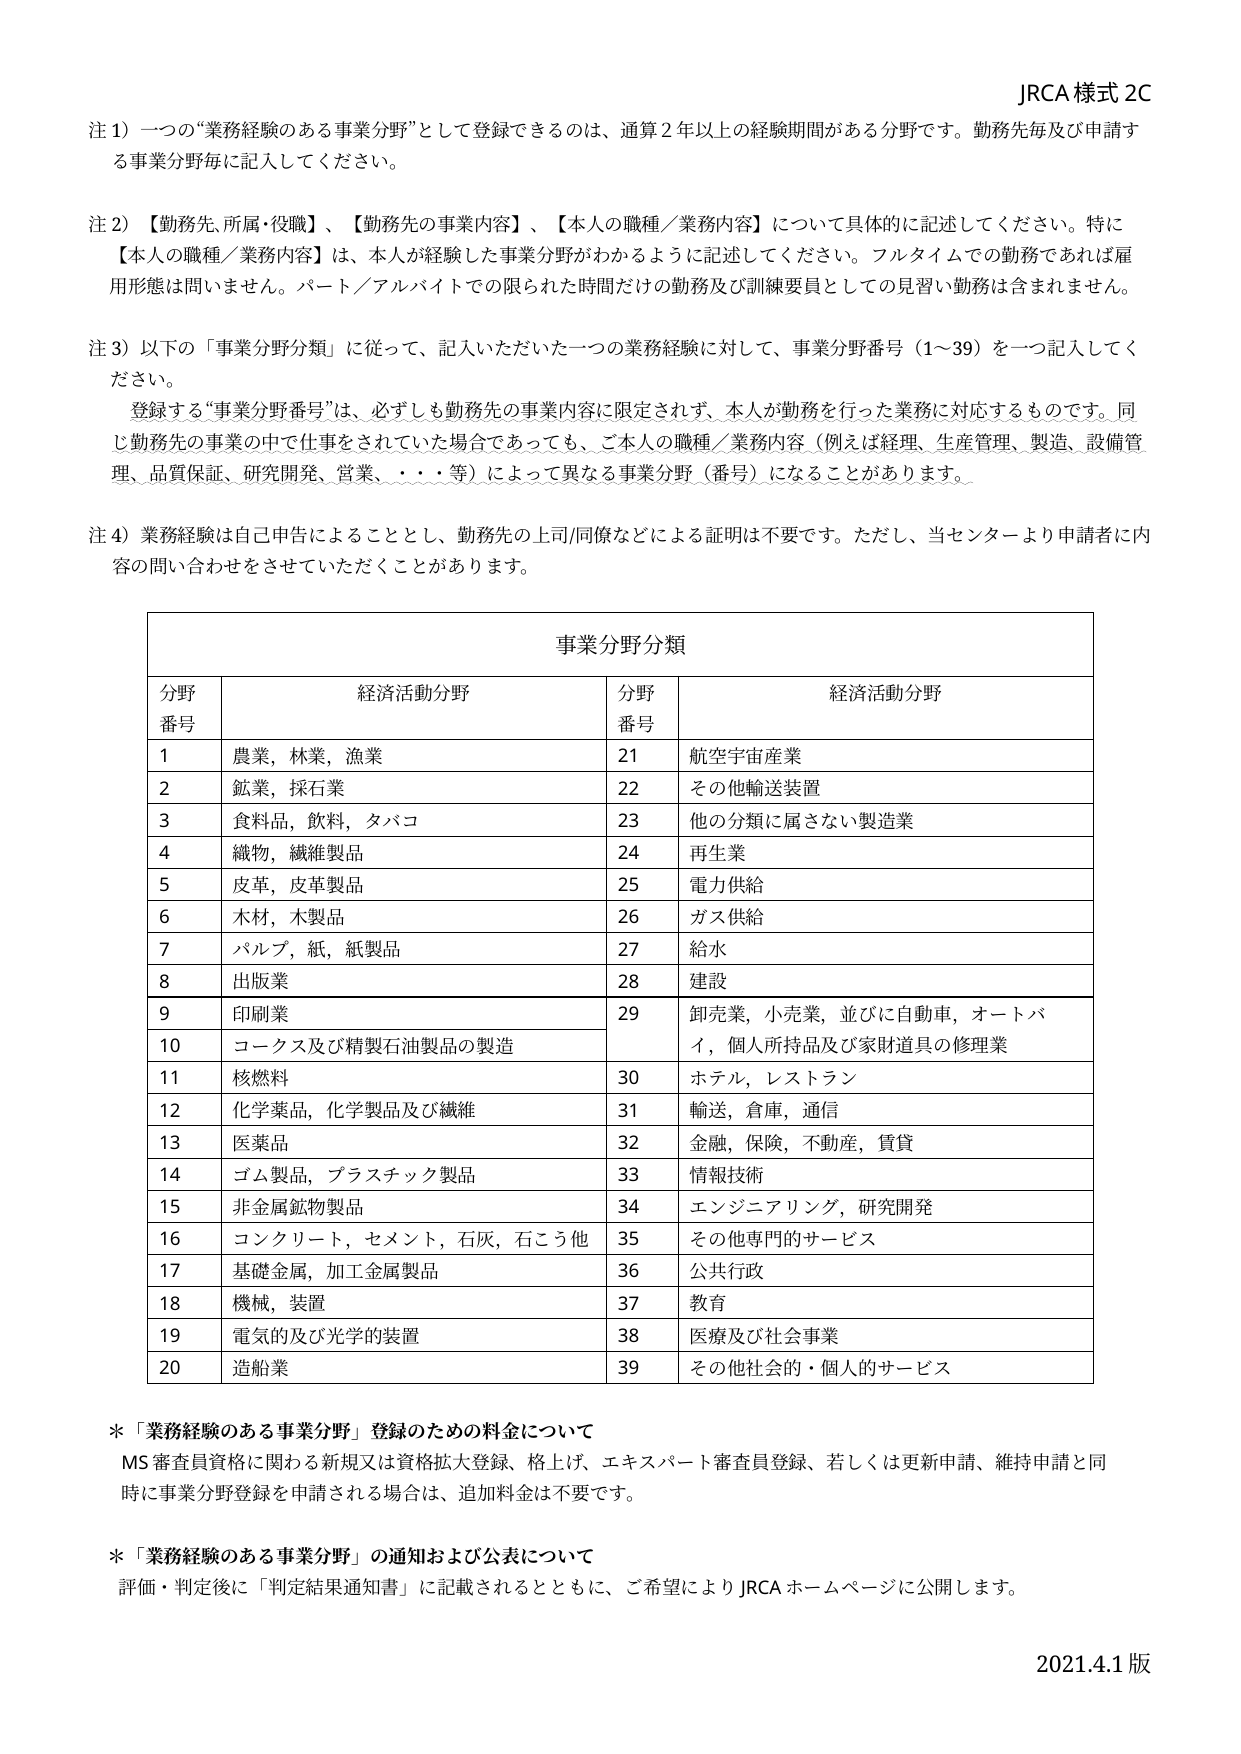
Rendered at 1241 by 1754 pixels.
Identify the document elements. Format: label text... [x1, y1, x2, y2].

table_cell 36 [607, 1255, 678, 1286]
table_cell 20 [148, 1352, 221, 1383]
text ＊「業務経験のある事業分野」の通知および公表について [89, 1539, 1152, 1571]
table_cell 基礎金属，加工金属製品 [222, 1255, 606, 1286]
table_cell 5 [148, 869, 221, 900]
table_cell 航空宇宙産業 [679, 740, 1093, 771]
table_cell 12 [148, 1094, 221, 1125]
table_cell その他輸送装置 [679, 772, 1093, 803]
table_cell 27 [607, 933, 678, 964]
table_cell パルプ，紙，紙製品 [222, 933, 606, 964]
table_cell 医療及び社会事業 [679, 1319, 1093, 1351]
text 注3）以下の「事業分野分類」に従って、記入いただいた一つの業務経験に対して、事業分野番号（1～39）を一つ記入してください。 [89, 332, 1152, 394]
table_cell 32 [607, 1126, 678, 1157]
table_cell 22 [607, 772, 678, 803]
table_header 事業分野分類 [148, 613, 1093, 676]
table_cell 金融，保険，不動産，賃貸 [679, 1126, 1093, 1157]
table_cell 19 [148, 1319, 221, 1351]
table_cell 17 [148, 1255, 221, 1286]
table_cell 15 [148, 1191, 221, 1222]
table_cell 13 [148, 1126, 221, 1157]
table_cell ガス供給 [679, 901, 1093, 932]
table_cell 経済活動分野 [679, 677, 1093, 739]
table_cell 9 [148, 998, 221, 1029]
table_cell 38 [607, 1319, 678, 1351]
text 登録する“事業分野番号”は、必ずしも勤務先の事業内容に限定されず、本人が勤務を行った業務に対応するものです。同じ勤務先の事業の中で仕事をされていた場合であっても、ご本人の職種／業務内容（例えば経理、生産管理、製造、設備管理、品質保証、研究開発、営業、・・・等）によって異なる事業分野（番号）になることがあります。 [112, 394, 1152, 488]
text MS審査員資格に関わる新規又は資格拡大登録、格上げ、エキスパート審査員登録、若しくは更新申請、維持申請と同時に事業分野登録を申請される場合は、追加料金は不要です。 [121, 1446, 1124, 1508]
table_cell ゴム製品，プラスチック製品 [222, 1159, 606, 1189]
table_cell 皮革，皮革製品 [222, 869, 606, 900]
table_cell 3 [148, 804, 221, 836]
table_cell 35 [607, 1223, 678, 1254]
table_cell 他の分類に属さない製造業 [679, 804, 1093, 836]
table_cell 25 [607, 869, 678, 900]
table_cell 39 [607, 1352, 678, 1383]
table_cell 公共行政 [679, 1255, 1093, 1286]
table_cell 情報技術 [679, 1159, 1093, 1189]
table_cell 34 [607, 1191, 678, 1222]
table_cell 29 [607, 998, 678, 1061]
table_cell 分野 番号 [148, 677, 221, 739]
table_cell 分野 番号 [607, 677, 678, 739]
text 注2）【勤務先､所属･役職】、【勤務先の事業内容】、【本人の職種／業務内容】について具体的に記述してください。特に【本人の職種／業務内容】は、本人が経験した事業分野がわかるように記述してください。フルタイムでの勤務であれば雇用形態は問いません。パート／アルバイトでの限られた時間だけの勤務及び訓練要員としての見習い勤務は含まれません。 [89, 207, 1152, 301]
table_cell 教育 [679, 1287, 1093, 1318]
table_cell 電力供給 [679, 869, 1093, 900]
table_cell 23 [607, 804, 678, 836]
table_cell 37 [607, 1287, 678, 1318]
table_cell 建設 [679, 965, 1093, 996]
table_cell 医薬品 [222, 1126, 606, 1157]
table_cell 給水 [679, 933, 1093, 964]
text ＊「業務経験のある事業分野」登録のための料金について [89, 1415, 1152, 1446]
table_cell 14 [148, 1159, 221, 1189]
table_cell その他社会的・個人的サービス [679, 1352, 1093, 1383]
table_cell 農業，林業，漁業 [222, 740, 606, 771]
table_cell 28 [607, 965, 678, 996]
table_cell 再生業 [679, 837, 1093, 868]
table_cell その他専門的サービス [679, 1223, 1093, 1254]
table_cell 21 [607, 740, 678, 771]
table_cell 1 [148, 740, 221, 771]
table_cell 33 [607, 1159, 678, 1189]
text 評価・判定後に「判定結果通知書」に記載されるとともに、ご希望によりJRCAホームページに公開します。 [89, 1571, 1152, 1602]
table_cell 造船業 [222, 1352, 606, 1383]
table_cell 31 [607, 1094, 678, 1125]
table_cell 4 [148, 837, 221, 868]
table_cell コンクリート，セメント，石灰，石こう他 [222, 1223, 606, 1254]
table_cell 24 [607, 837, 678, 868]
table_cell 木材，木製品 [222, 901, 606, 932]
table_cell 織物，繊維製品 [222, 837, 606, 868]
table_cell ホテル，レストラン [679, 1062, 1093, 1093]
table_cell 30 [607, 1062, 678, 1093]
table_cell 8 [148, 965, 221, 996]
table_cell 化学薬品，化学製品及び繊維 [222, 1094, 606, 1125]
table_cell 核燃料 [222, 1062, 606, 1093]
table_cell 11 [148, 1062, 221, 1093]
table_cell 経済活動分野 [222, 677, 606, 739]
table_cell 卸売業，小売業，並びに自動車，オートバイ，個人所持品及び家財道具の修理業 [679, 998, 1093, 1061]
table_cell 電気的及び光学的装置 [222, 1319, 606, 1351]
table_cell 26 [607, 901, 678, 932]
table_cell 機械，装置 [222, 1287, 606, 1318]
table_cell 2 [148, 772, 221, 803]
text 注1）一つの“業務経験のある事業分野”として登録できるのは、通算２年以上の経験期間がある分野です。勤務先毎及び申請する事業分野毎に記入してください。 [89, 114, 1152, 176]
table_cell 鉱業，採石業 [222, 772, 606, 803]
table_cell 7 [148, 933, 221, 964]
table_cell コークス及び精製石油製品の製造 [222, 1030, 606, 1061]
table_cell 印刷業 [222, 998, 606, 1029]
text 注4）業務経験は自己申告によることとし、勤務先の上司/同僚などによる証明は不要です。ただし、当センターより申請者に内容の問い合わせをさせていただくことがあります。 [89, 519, 1152, 581]
table_cell エンジニアリング，研究開発 [679, 1191, 1093, 1222]
table_cell 16 [148, 1223, 221, 1254]
table_cell 出版業 [222, 965, 606, 996]
table_cell 18 [148, 1287, 221, 1318]
table_cell 10 [148, 1030, 221, 1061]
table_cell 6 [148, 901, 221, 932]
table_cell 食料品，飲料，タバコ [222, 804, 606, 836]
table_cell 輸送，倉庫，通信 [679, 1094, 1093, 1125]
table_cell 非金属鉱物製品 [222, 1191, 606, 1222]
